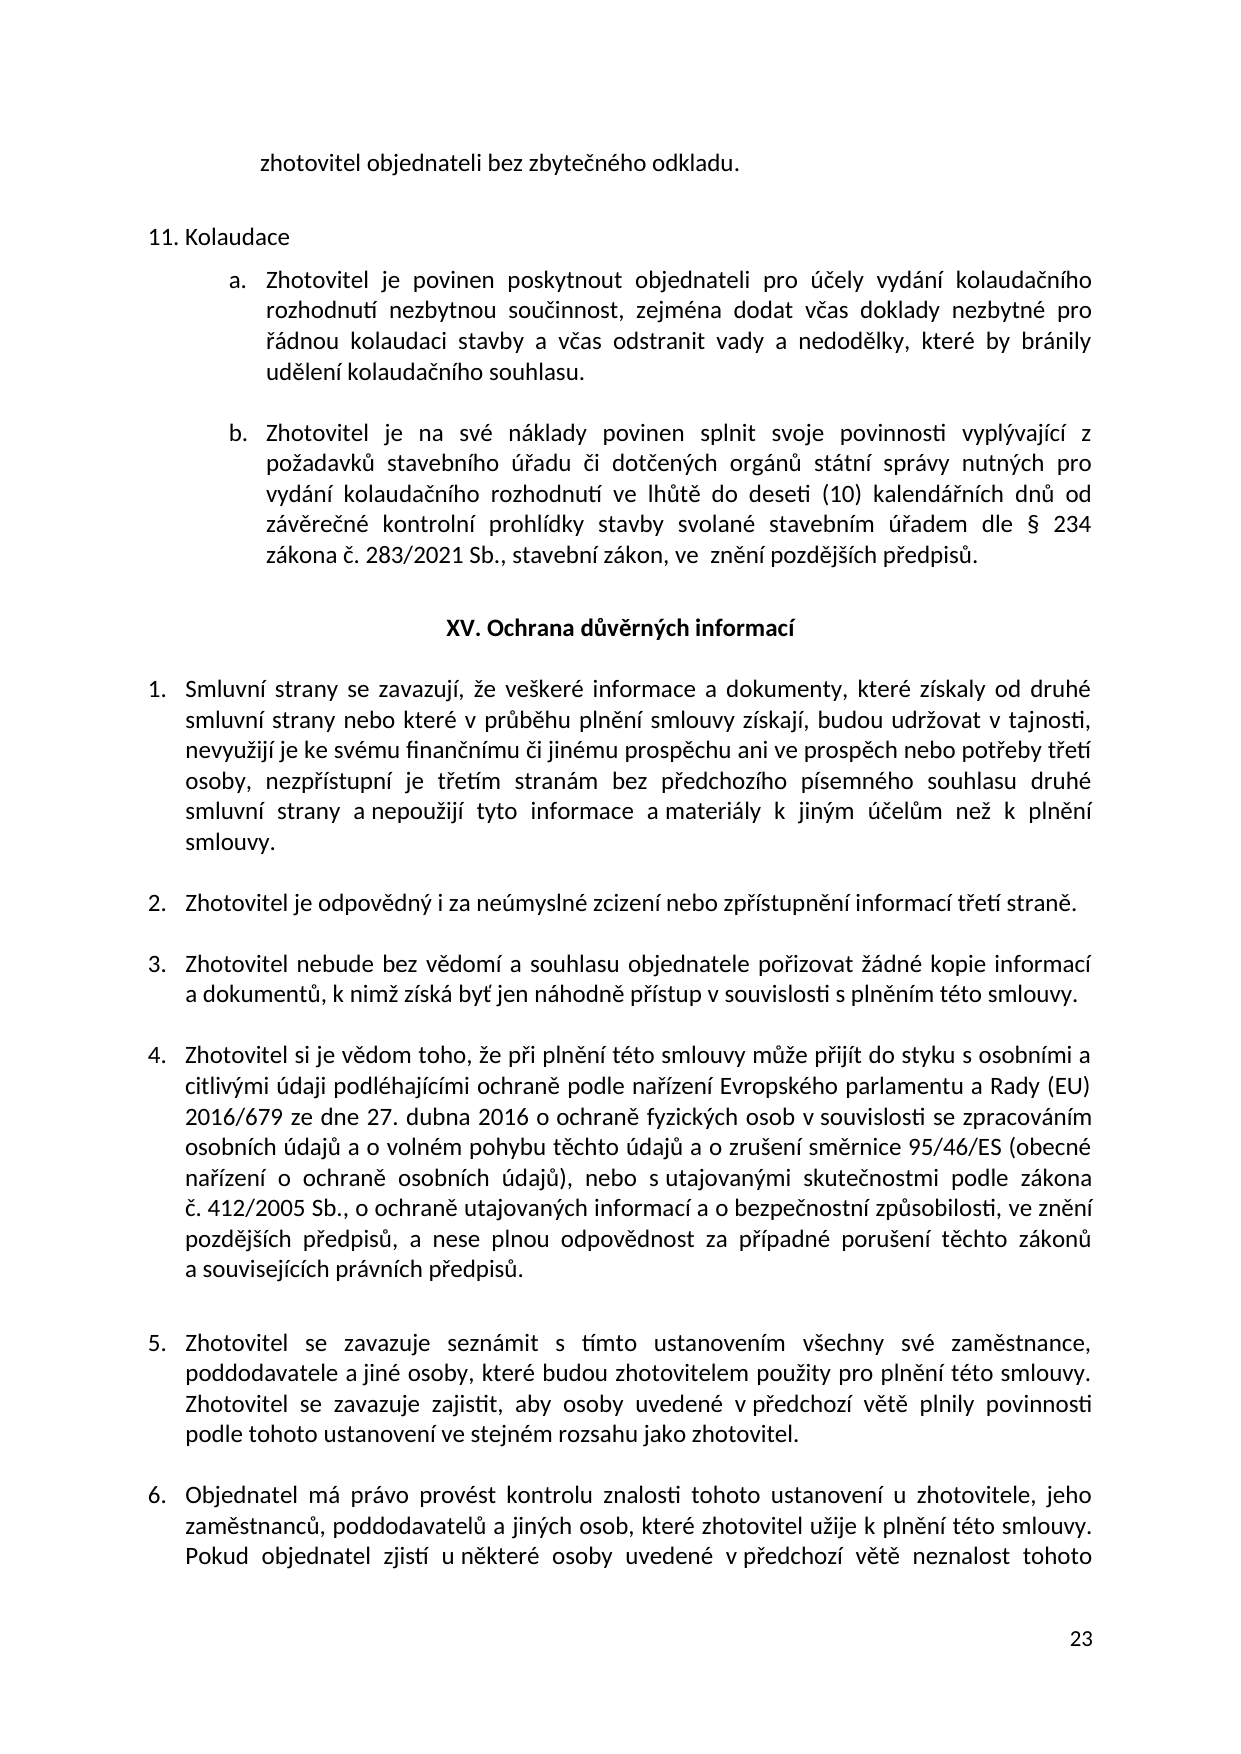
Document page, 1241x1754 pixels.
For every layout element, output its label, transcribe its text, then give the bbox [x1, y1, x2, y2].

text XV. Ochrana důvěrných informací [148, 612, 1093, 643]
list Zhotovitel je na své náklady povinen splnit svoje povinnosti vyplývající z požadavků stavebního úřadu či dotčených orgánů státní správy nutných pro vydání kolaudačního rozhodnutí ve lhůtě do deseti (10) kalendářních dnů od závěrečné kontrolní prohlídky stavby svolané stavebním úřadem dle § 234 zákona č. 283/2021 Sb., stavební zákon, ve znění pozdějších předpisů. [228, 417, 1093, 569]
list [223, 148, 1093, 178]
list Smluvní strany se zavazují, že veškeré informace a dokumenty, které získaly od druhé smluvní strany nebo které v průběhu plnění smlouvy získají, budou udržovat v tajnosti, nevyužijí je ke svému finančnímu či jinému prospěchu ani ve prospěch nebo potřeby třetí osoby, nezpřístupní je třetím stranám bez předchozího písemného souhlasu druhé smluvní strany a nepoužijí tyto informace a materiály k jiným účelům než k plnění smlouvy. [148, 673, 1093, 857]
list Zhotovitel je odpovědný i za neúmyslné zcizení nebo zpřístupnění informací třetí straně. [148, 887, 1093, 918]
list Zhotovitel je povinen poskytnout objednateli pro účely vydání kolaudačního rozhodnutí nezbytnou součinnost, zejména dodat včas doklady nezbytné pro řádnou kolaudaci stavby a včas odstranit vady a nedodělky, které by bránily udělení kolaudačního souhlasu. [228, 264, 1093, 386]
list Zhotovitel nebude bez vědomí a souhlasu objednatele pořizovat žádné kopie informací a dokumentů, k nimž získá byť jen náhodně přístup v souvislosti s plněním této smlouvy. [148, 948, 1093, 1009]
list Zhotovitel se zavazuje seznámit s tímto ustanovením všechny své zaměstnance, poddodavatele a jiné osoby, které budou zhotovitelem použity pro plnění této smlouvy. Zhotovitel se zavazuje zajistit, aby osoby uvedené v předchozí větě plnily povinnosti podle tohoto ustanovení ve stejném rozsahu jako zhotovitel. [148, 1327, 1093, 1449]
list Kolaudace [148, 221, 1093, 252]
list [148, 1479, 1093, 1571]
list Zhotovitel si je vědom toho, že při plnění této smlouvy může přijít do styku s osobními a citlivými údaji podléhajícími ochraně podle nařízení Evropského parlamentu a Rady (EU) 2016/679 ze dne 27. dubna 2016 o ochraně fyzických osob v souvislosti se zpracováním osobních údajů a o volném pohybu těchto údajů a o zrušení směrnice 95/46/ES (obecné nařízení o ochraně osobních údajů), nebo s utajovanými skutečnostmi podle zákona č. 412/2005 Sb., o ochraně utajovaných informací a o bezpečnostní způsobilosti, ve znění pozdějších předpisů, a nese plnou odpovědnost za případné porušení těchto zákonů a souvisejících právních předpisů. [148, 1040, 1093, 1284]
